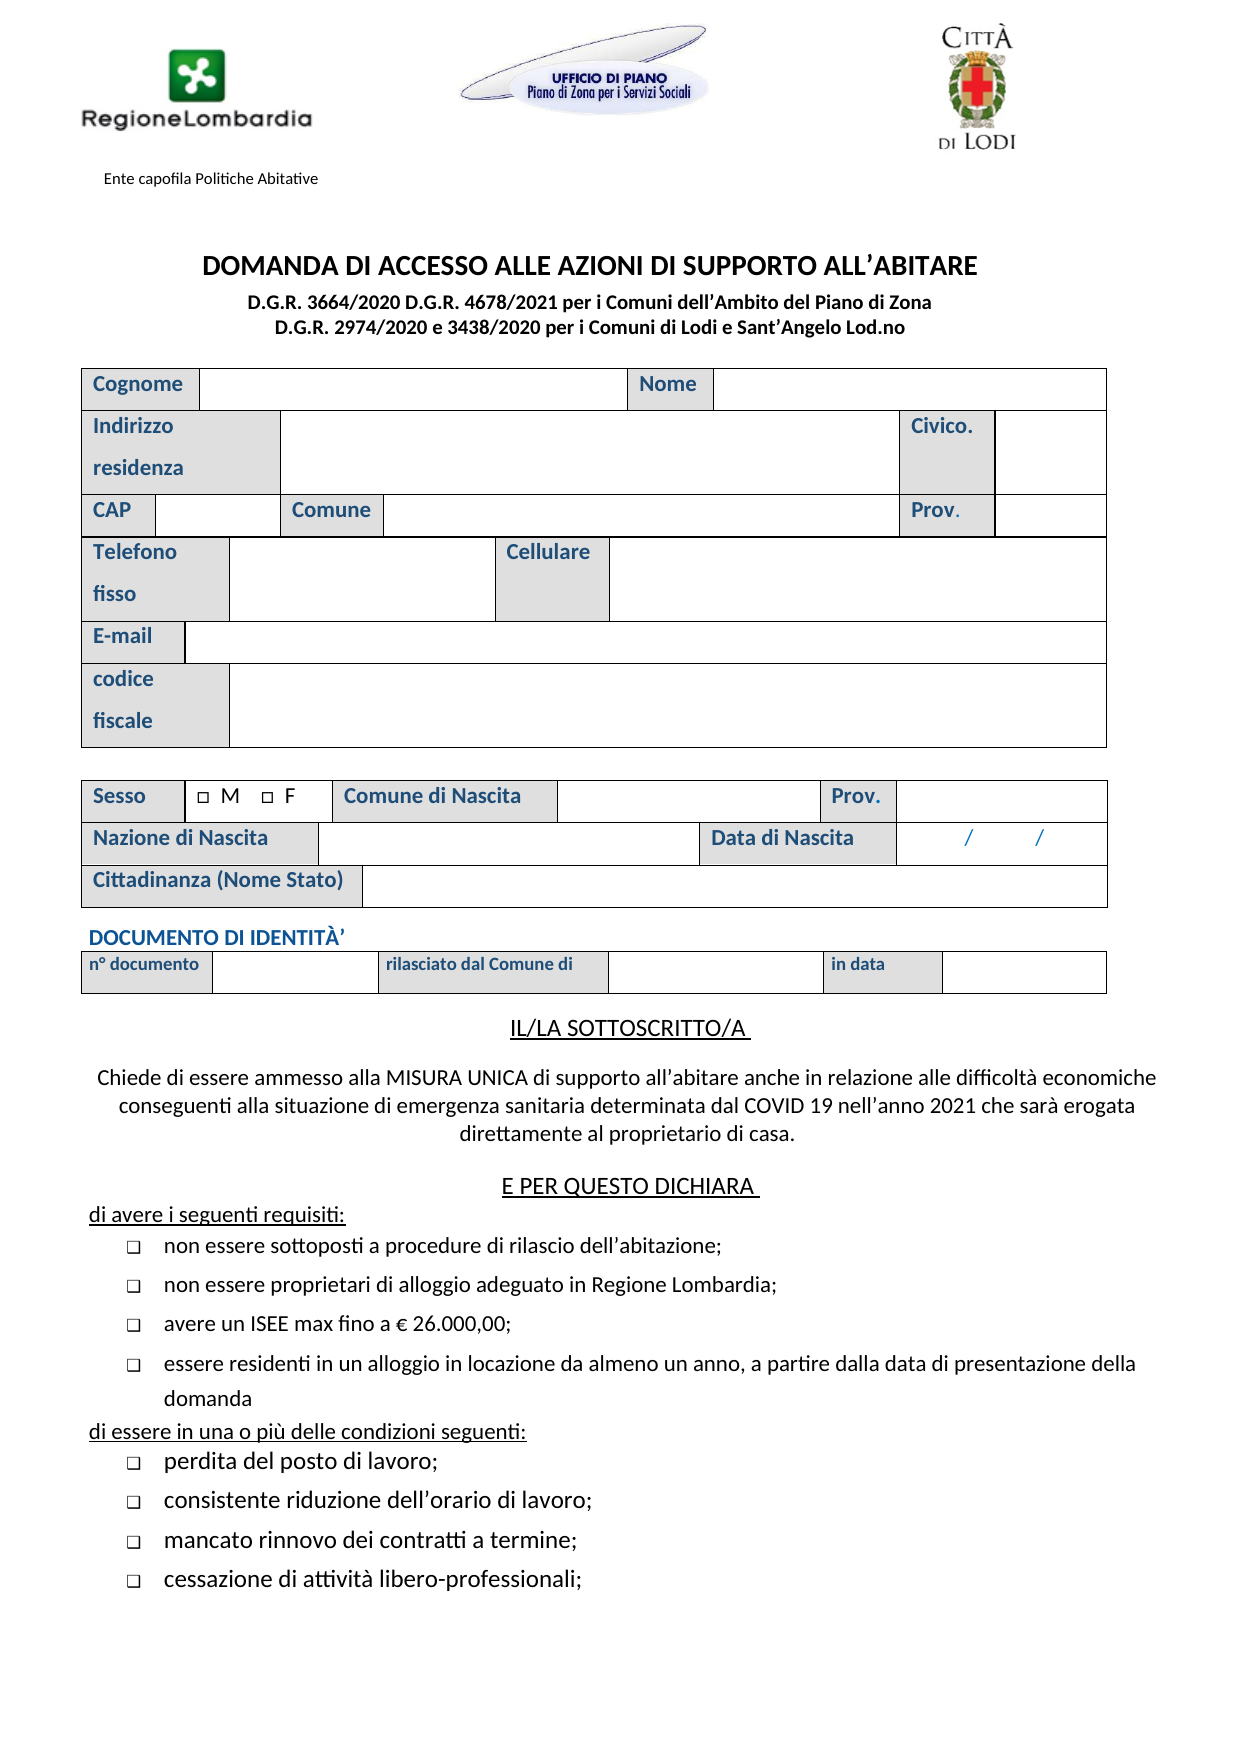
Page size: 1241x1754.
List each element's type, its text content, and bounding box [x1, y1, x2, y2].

table_cell Civico. [900, 411, 994, 494]
table_header Cognome [82, 369, 199, 410]
table_cell [996, 411, 1106, 494]
table_cell Comune [281, 495, 383, 536]
list mancato rinnovo dei contratti a termine; [126, 1523, 1167, 1557]
table_header [609, 952, 823, 993]
table_header Sesso [82, 781, 184, 822]
text E PER QUESTO DICHIARA [89, 1170, 1167, 1200]
table_header [897, 781, 1107, 822]
table_cell Indirizzo residenza [82, 411, 280, 494]
table_cell [363, 866, 1107, 907]
table_cell / / [897, 823, 1107, 864]
table_cell Prov. [900, 495, 994, 536]
picture [79, 47, 316, 134]
table_header □ M □ F [186, 781, 332, 822]
table_cell [230, 664, 1106, 747]
list perdita del posto di lavoro; [126, 1445, 1167, 1479]
table_cell Cellulare [496, 538, 609, 621]
table_cell Cittadinanza (Nome Stato) [82, 866, 362, 907]
text Chiede di essere ammesso alla MISURA UNICA di supporto all’abitare anche in relazione alle difficoltà economiche conseguenti alla situazione di emergenza sanitaria determinata dal COVID 19 nell’anno 2021 che sarà erogata direttamente al proprietario di casa. [89, 1063, 1167, 1147]
picture [458, 23, 710, 116]
text di essere in una o più delle condizioni seguenti: [89, 1417, 1167, 1445]
text DOCUMENTO DI IDENTITÀ’ [89, 923, 1167, 951]
table_cell codice fiscale [82, 664, 229, 747]
table_header [558, 781, 820, 822]
table_cell [186, 622, 1106, 663]
table_cell Data di Nascita [700, 823, 896, 864]
table_header [943, 952, 1106, 993]
table_header n° documento [82, 952, 212, 993]
table_cell E-mail [82, 622, 184, 663]
list non essere proprietari di alloggio adeguato in Regione Lombardia; [126, 1268, 1167, 1302]
list consistente riduzione dell’orario di lavoro; [126, 1484, 1167, 1518]
list cessazione di attività libero-professionali; [126, 1563, 1167, 1597]
table_cell [996, 495, 1106, 536]
picture [896, 22, 1061, 157]
table_header [213, 952, 378, 993]
table_cell [384, 495, 899, 536]
table_header Nome [628, 369, 713, 410]
table_header rilasciato dal Comune di [379, 952, 608, 993]
table_header in data [824, 952, 942, 993]
table_header Prov. [821, 781, 896, 822]
table_cell D.G.R. 3664/2020 D.G.R. 4678/2021 per i Comuni dell’Ambito del Piano di Zona D.G.R. 2974/2020 e 3438/2020 per i Comuni di Lodi e Sant’Angelo Lod.no [89, 289, 1092, 340]
table_header Comune di Nascita [333, 781, 557, 822]
table_cell Nazione di Nascita [82, 823, 318, 864]
list avere un ISEE max fino a € 26.000,00; [126, 1307, 1167, 1341]
table_cell [156, 495, 280, 536]
table_header [714, 369, 1106, 410]
list non essere sottoposti a procedure di rilascio dell’abitazione; [126, 1228, 1167, 1263]
table_cell Telefono fisso [82, 538, 229, 621]
list essere residenti in un alloggio in locazione da almeno un anno, a partire dalla data di presentazione della domanda [126, 1346, 1167, 1413]
table_cell CAP [82, 495, 155, 536]
text di avere i seguenti requisiti: [89, 1200, 1167, 1228]
table_cell [281, 411, 899, 494]
table_header [200, 369, 627, 410]
table_cell [319, 823, 699, 864]
table_cell [230, 538, 495, 621]
table_cell [610, 538, 1106, 621]
table_header DOMANDA DI ACCESSO ALLE AZIONI DI SUPPORTO ALL’ABITARE [89, 247, 1092, 289]
text IL/LA SOTTOSCRITTO/A [89, 1012, 1167, 1043]
